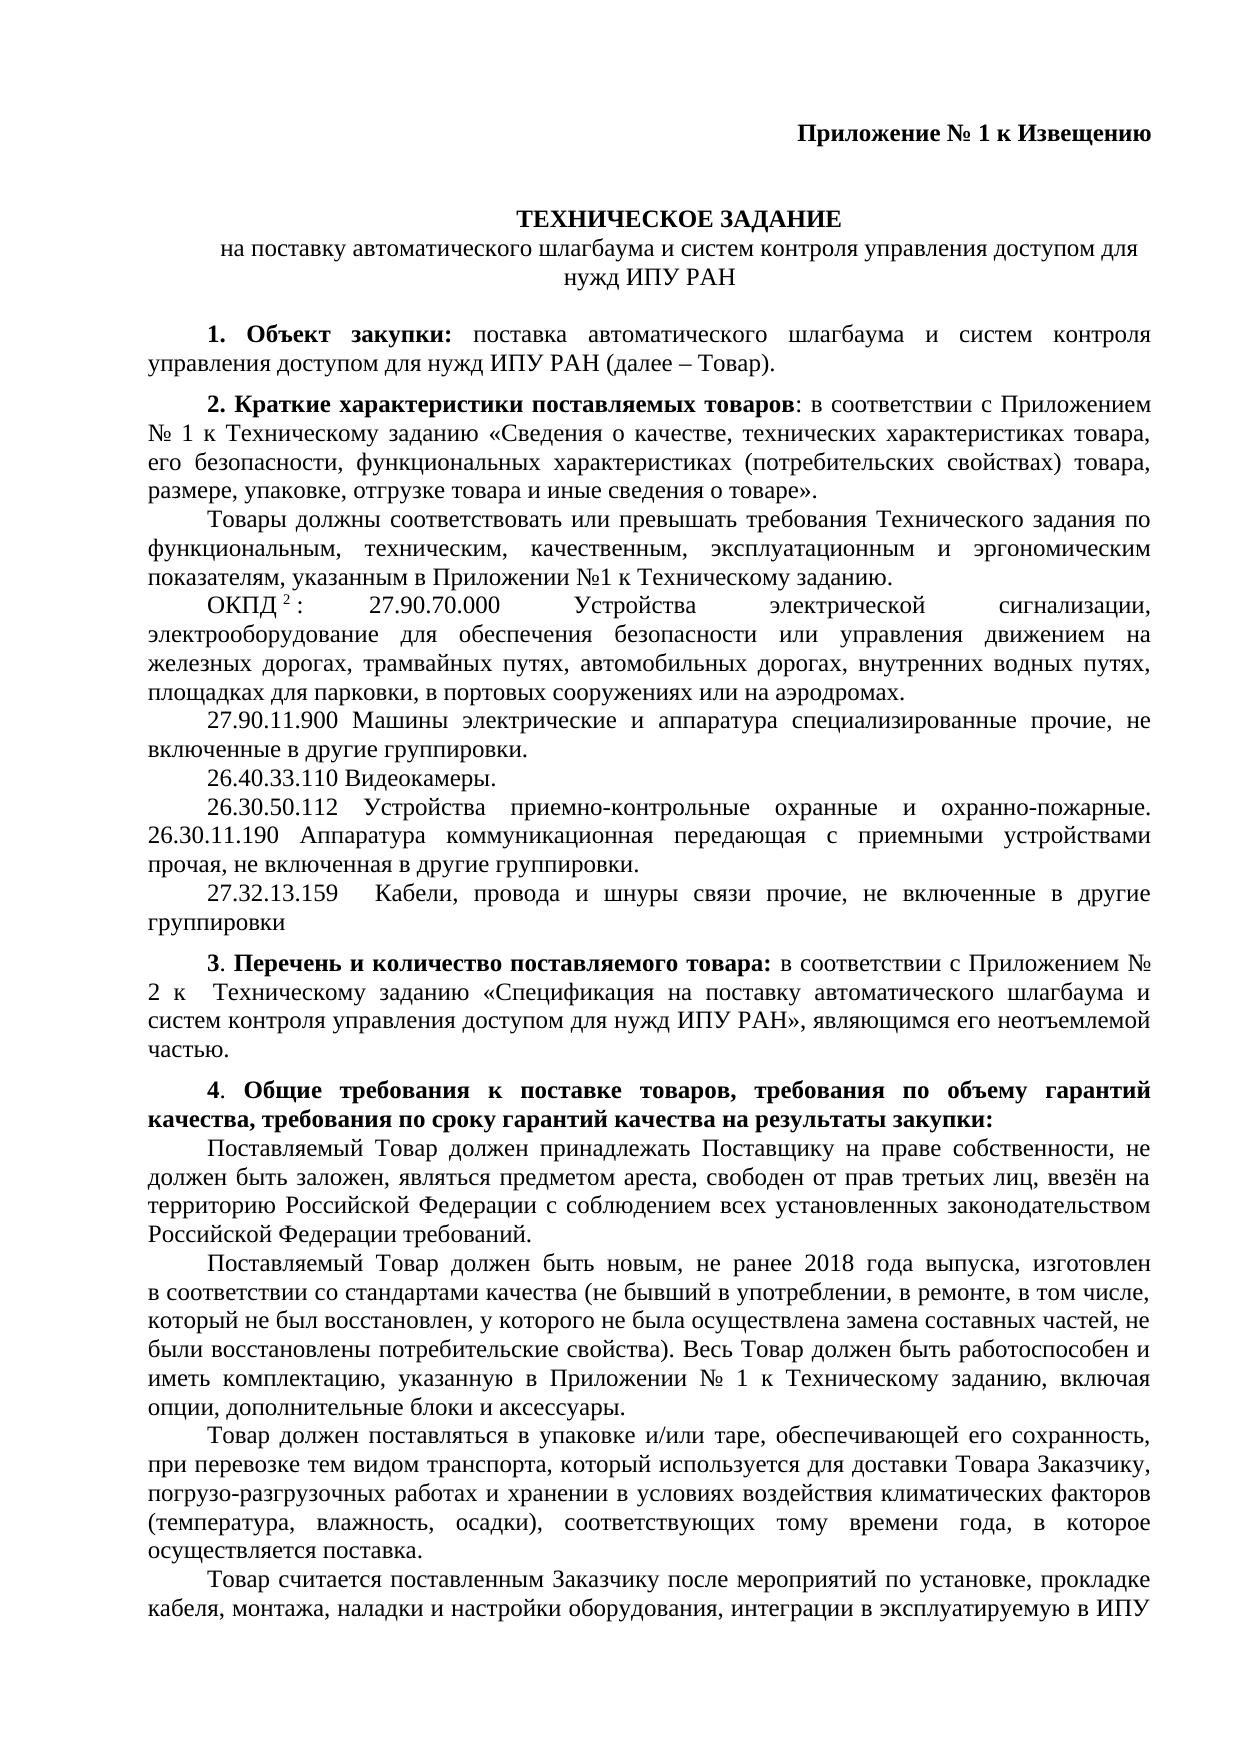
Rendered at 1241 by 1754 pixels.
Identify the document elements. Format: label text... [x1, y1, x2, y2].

text ТЕХНИЧЕСКОЕ ЗАДАНИЕ [148, 204, 1152, 233]
text 1. Объект закупки: поставка автоматического шлагбаума и систем контроля управления доступом для нужд ИПУ РАН (далее – Товар). [148, 319, 1152, 377]
text Поставляемый Товар должен быть новым, не ранее 2018 года выпуска, изготовлен в соответствии со стандартами качества (не бывший в употреблении, в ремонте, в том числе, который не был восстановлен, у которого не была осуществлена замена составных частей, не были восстановлены потребительские свойства). Весь Товар должен быть работоспособен и иметь комплектацию, указанную в Приложении № 1 к Техническому заданию, включая опции, дополнительные блоки и аксессуары. [148, 1248, 1152, 1421]
text на поставку автоматического шлагбаума и систем контроля управления доступом для нужд ИПУ РАН [148, 233, 1152, 291]
text Товары должны соответствовать или превышать требования Технического задания по функциональным, техническим, качественным, эксплуатационным и эргономическим показателям, указанным в Приложении №1 к Техническому заданию. [148, 504, 1152, 591]
text Приложение № 1 к Извещению [148, 118, 1152, 147]
text 26.30.50.112 Устройства приемно-контрольные охранные и охранно-пожарные. 26.30.11.190 Аппаратура коммуникационная передающая с приемными устройствами прочая, не включенная в другие группировки. [148, 792, 1152, 878]
text Поставляемый Товар должен принадлежать Поставщику на праве собственности, не должен быть заложен, являться предметом ареста, свободен от прав третьих лиц, ввезён на территорию Российской Федерации с соблюдением всех установленных законодательством Российской Федерации требований. [148, 1133, 1152, 1248]
text ОКПД 2 : 27.90.70.000 Устройства электрической сигнализации, электрооборудование для обеспечения безопасности или управления движением на железных дорогах, трамвайных путях, автомобильных дорогах, внутренних водных путях, площадках для парковки, в портовых сооружениях или на аэродромах. [148, 591, 1152, 706]
text 4. Общие требования к поставке товаров, требования по объему гарантий качества, требования по сроку гарантий качества на результаты закупки: [148, 1076, 1152, 1133]
text 27.90.11.900 Машины электрические и аппаратура специализированные прочие, не включенные в другие группировки. [148, 706, 1152, 763]
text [148, 1564, 1152, 1622]
text 3. Перечень и количество поставляемого товара: в соответствии с Приложением № 2 к Техническому заданию «Спецификация на поставку автоматического шлагбаума и систем контроля управления доступом для нужд ИПУ РАН», являющимся его неотъемлемой частью. [148, 948, 1152, 1063]
text 2. Краткие характеристики поставляемых товаров: в соответствии с Приложением № 1 к Техническому заданию «Сведения о качестве, технических характеристиках товара, его безопасности, функциональных характеристиках (потребительских свойствах) товара, размере, упаковке, отгрузке товара и иные сведения о товаре». [148, 389, 1152, 504]
text Товар должен поставляться в упаковке и/или таре, обеспечивающей его сохранность, при перевозке тем видом транспорта, который используется для доставки Товара Заказчику, погрузо-разгрузочных работах и хранении в условиях воздействия климатических факторов (температура, влажность, осадки), соответствующих тому времени года, в которое осуществляется поставка. [148, 1421, 1152, 1564]
text 27.32.13.159 Кабели, провода и шнуры связи прочие, не включенные в другие группировки [148, 878, 1152, 936]
text 26.40.33.110 Видеокамеры. [148, 763, 1152, 792]
